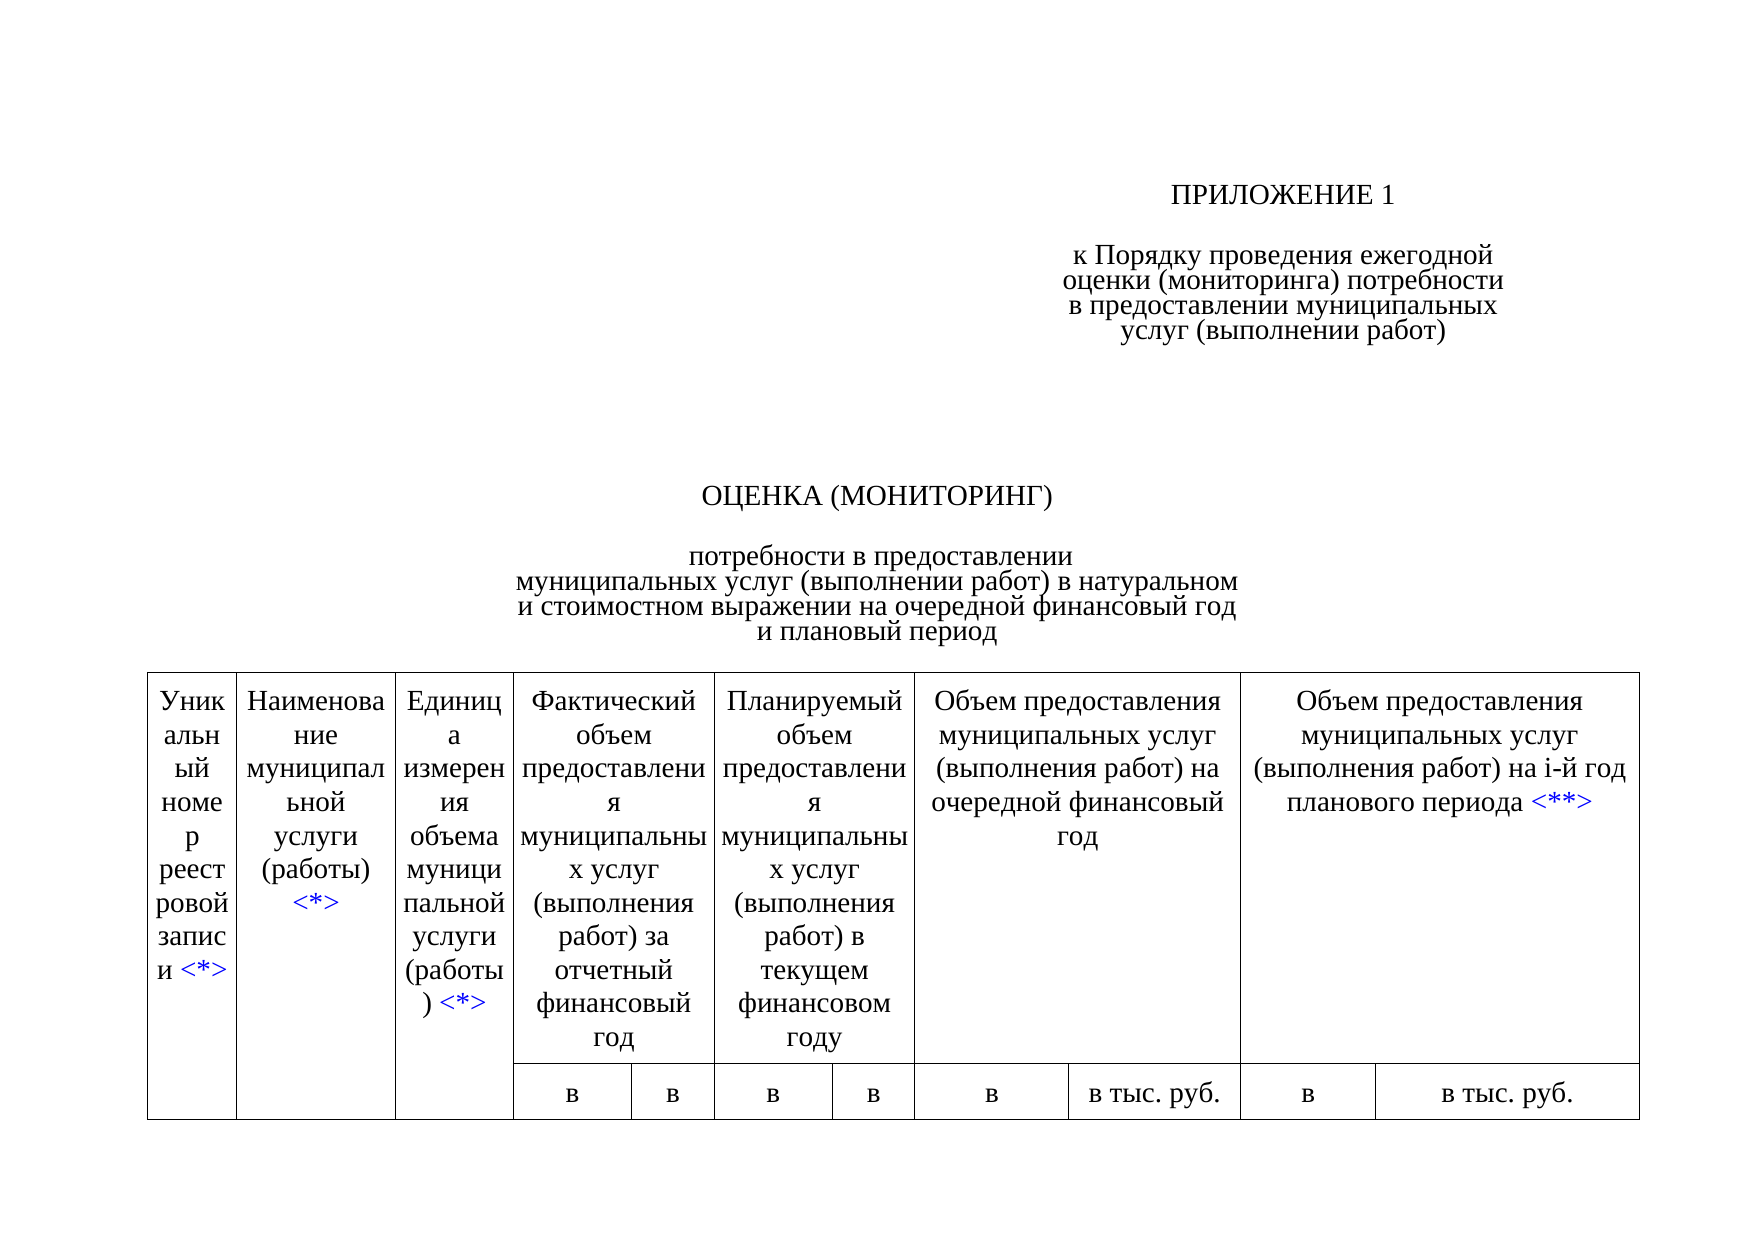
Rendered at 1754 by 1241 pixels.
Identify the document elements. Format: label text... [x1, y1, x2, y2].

table_header Фактический объем предоставления муниципальных услуг (выполнения работ) за отчетный финансовый год [514, 673, 714, 1063]
table_header Наименование муниципальной услуги (работы) <*> [237, 673, 395, 1119]
text муниципальных услуг (выполнении работ) в натуральном [1043, 571, 1636, 596]
text ПРИЛОЖЕНИЕ 1 [930, 177, 1636, 211]
text услуг (выполнении работ) [1200, 319, 1636, 344]
table_header Объем предоставления муниципальных услуг (выполнения работ) на i-й год планового периода <**> [1241, 673, 1639, 1063]
text оценки (мониторинга) потребности [930, 269, 1165, 294]
text к Порядку проведения ежегодной [930, 244, 1636, 269]
text услуг (выполнении работ) [930, 319, 1203, 344]
text потребности в предоставлении [118, 546, 1636, 571]
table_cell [715, 1064, 832, 1119]
text и плановый период [118, 621, 1636, 646]
table_cell в тыс. руб. [632, 1064, 714, 1119]
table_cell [915, 1064, 1068, 1119]
text и стоимостном выражении на очередной финансовый год [1043, 596, 1636, 621]
table_cell в тыс. руб. [833, 1064, 914, 1119]
text оценки (мониторинга) потребности [1162, 269, 1636, 294]
text ОЦЕНКА (МОНИТОРИНГ) [118, 478, 1636, 512]
text муниципальных услуг (выполнении работ) в натуральном [118, 571, 807, 596]
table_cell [514, 1064, 631, 1119]
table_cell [1241, 1064, 1375, 1119]
table_header Планируемый объем предоставления муниципальных услуг (выполнения работ) в текущем финансовом году [715, 673, 914, 1063]
text в предоставлении муниципальных [930, 294, 1636, 319]
table_header Единица измерения объема муниципальной услуги (работы) <*> [396, 673, 513, 1119]
table_cell в тыс. руб. [1376, 1064, 1639, 1119]
text и стоимостном выражении на очередной финансовый год [118, 596, 1040, 621]
table_header Объем предоставления муниципальных услуг (выполнения работ) на очередной финансовый год [915, 673, 1240, 1063]
table_header Уникальный номер реестровой записи <*> [148, 673, 236, 1119]
table_cell в тыс. руб. [1069, 1064, 1240, 1119]
text муниципальных услуг (выполнении работ) в натуральном [804, 571, 1046, 596]
